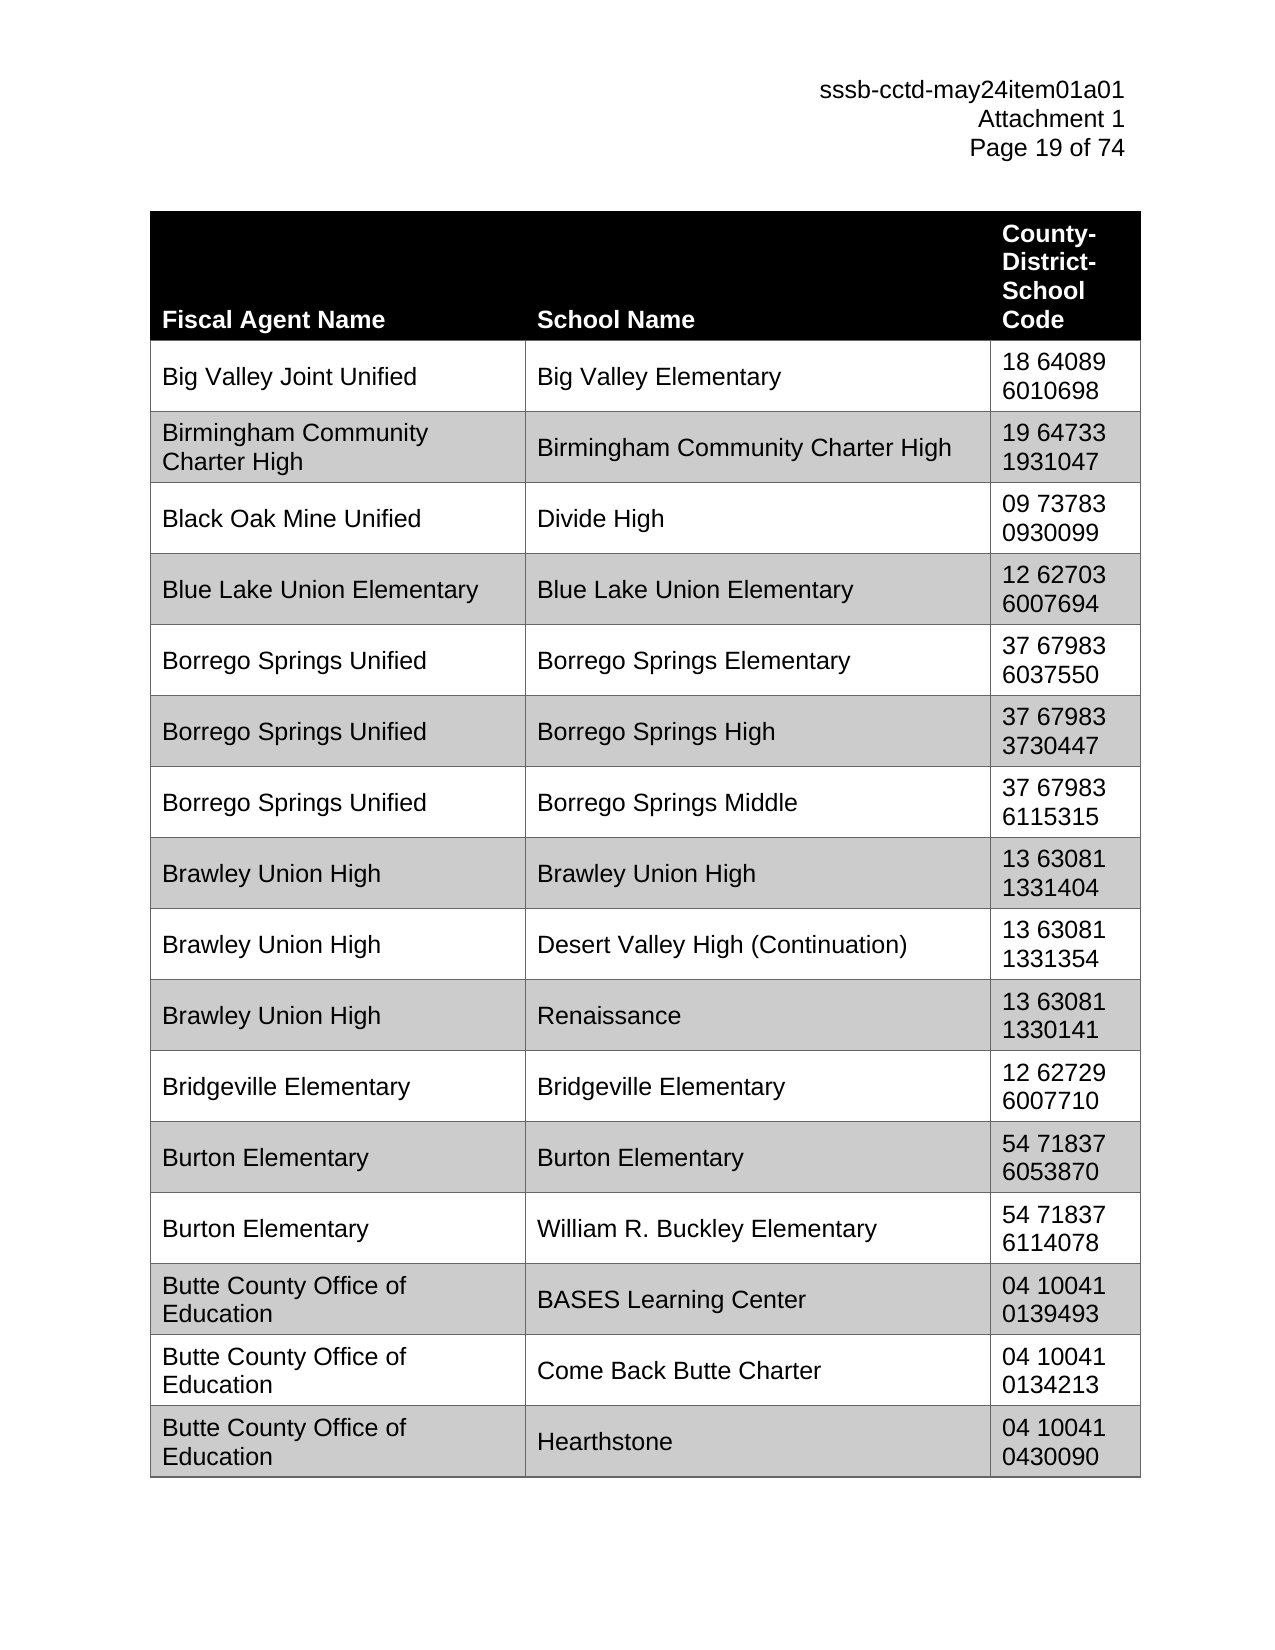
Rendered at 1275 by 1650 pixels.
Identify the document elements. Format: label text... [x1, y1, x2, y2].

table_cell Desert Valley High (Continuation) [526, 909, 990, 979]
table_cell 13 63081 1330141 [991, 980, 1140, 1050]
table_cell Burton Elementary [151, 1122, 525, 1192]
table_cell Burton Elementary [151, 1193, 525, 1263]
table_cell Brawley Union High [151, 980, 525, 1050]
table_cell 13 63081 1331404 [991, 838, 1140, 908]
table_cell 04 10041 0134213 [991, 1335, 1140, 1405]
table_cell Blue Lake Union Elementary [526, 554, 990, 624]
table_cell Come Back Butte Charter [526, 1335, 990, 1405]
table_cell Brawley Union High [151, 909, 525, 979]
table_cell 12 62703 6007694 [991, 554, 1140, 624]
table_cell Borrego Springs Middle [526, 767, 990, 837]
table_cell 04 10041 0139493 [991, 1264, 1140, 1334]
table_cell Butte County Office of Education [151, 1264, 525, 1334]
table_header County- District- School Code [991, 212, 1140, 340]
table_cell Birmingham Community Charter High [151, 412, 525, 482]
table_cell Borrego Springs Unified [151, 767, 525, 837]
table_cell 09 73783 0930099 [991, 483, 1140, 553]
table_cell Borrego Springs Unified [151, 696, 525, 766]
table_cell Brawley Union High [526, 838, 990, 908]
table_cell Butte County Office of Education [151, 1335, 525, 1405]
table_cell 37 67983 6037550 [991, 625, 1140, 695]
table_cell 12 62729 6007710 [991, 1051, 1140, 1121]
table_cell Borrego Springs Elementary [526, 625, 990, 695]
table_cell 54 71837 6053870 [991, 1122, 1140, 1192]
table_cell 54 71837 6114078 [991, 1193, 1140, 1263]
table_cell Divide High [526, 483, 990, 553]
table_cell Big Valley Joint Unified [151, 341, 525, 411]
table_cell Bridgeville Elementary [151, 1051, 525, 1121]
table_cell 19 64733 1931047 [991, 412, 1140, 482]
table_cell Blue Lake Union Elementary [151, 554, 525, 624]
table_cell Burton Elementary [526, 1122, 990, 1192]
table_cell Bridgeville Elementary [526, 1051, 990, 1121]
table_cell Borrego Springs High [526, 696, 990, 766]
table_cell Butte County Office of Education [151, 1406, 525, 1476]
table_cell BASES Learning Center [526, 1264, 990, 1334]
table_cell William R. Buckley Elementary [526, 1193, 990, 1263]
table_cell 37 67983 6115315 [991, 767, 1140, 837]
table_cell 13 63081 1331354 [991, 909, 1140, 979]
table_cell 37 67983 3730447 [991, 696, 1140, 766]
table_cell Birmingham Community Charter High [526, 412, 990, 482]
table_header School Name [526, 212, 990, 340]
table_cell Black Oak Mine Unified [151, 483, 525, 553]
table_cell 04 10041 0430090 [991, 1406, 1140, 1476]
table_cell Big Valley Elementary [526, 341, 990, 411]
table_cell Hearthstone [526, 1406, 990, 1476]
table_cell Renaissance [526, 980, 990, 1050]
table_cell 18 64089 6010698 [991, 341, 1140, 411]
table_cell Brawley Union High [151, 838, 525, 908]
table_header Fiscal Agent Name [151, 212, 525, 340]
table_cell Borrego Springs Unified [151, 625, 525, 695]
